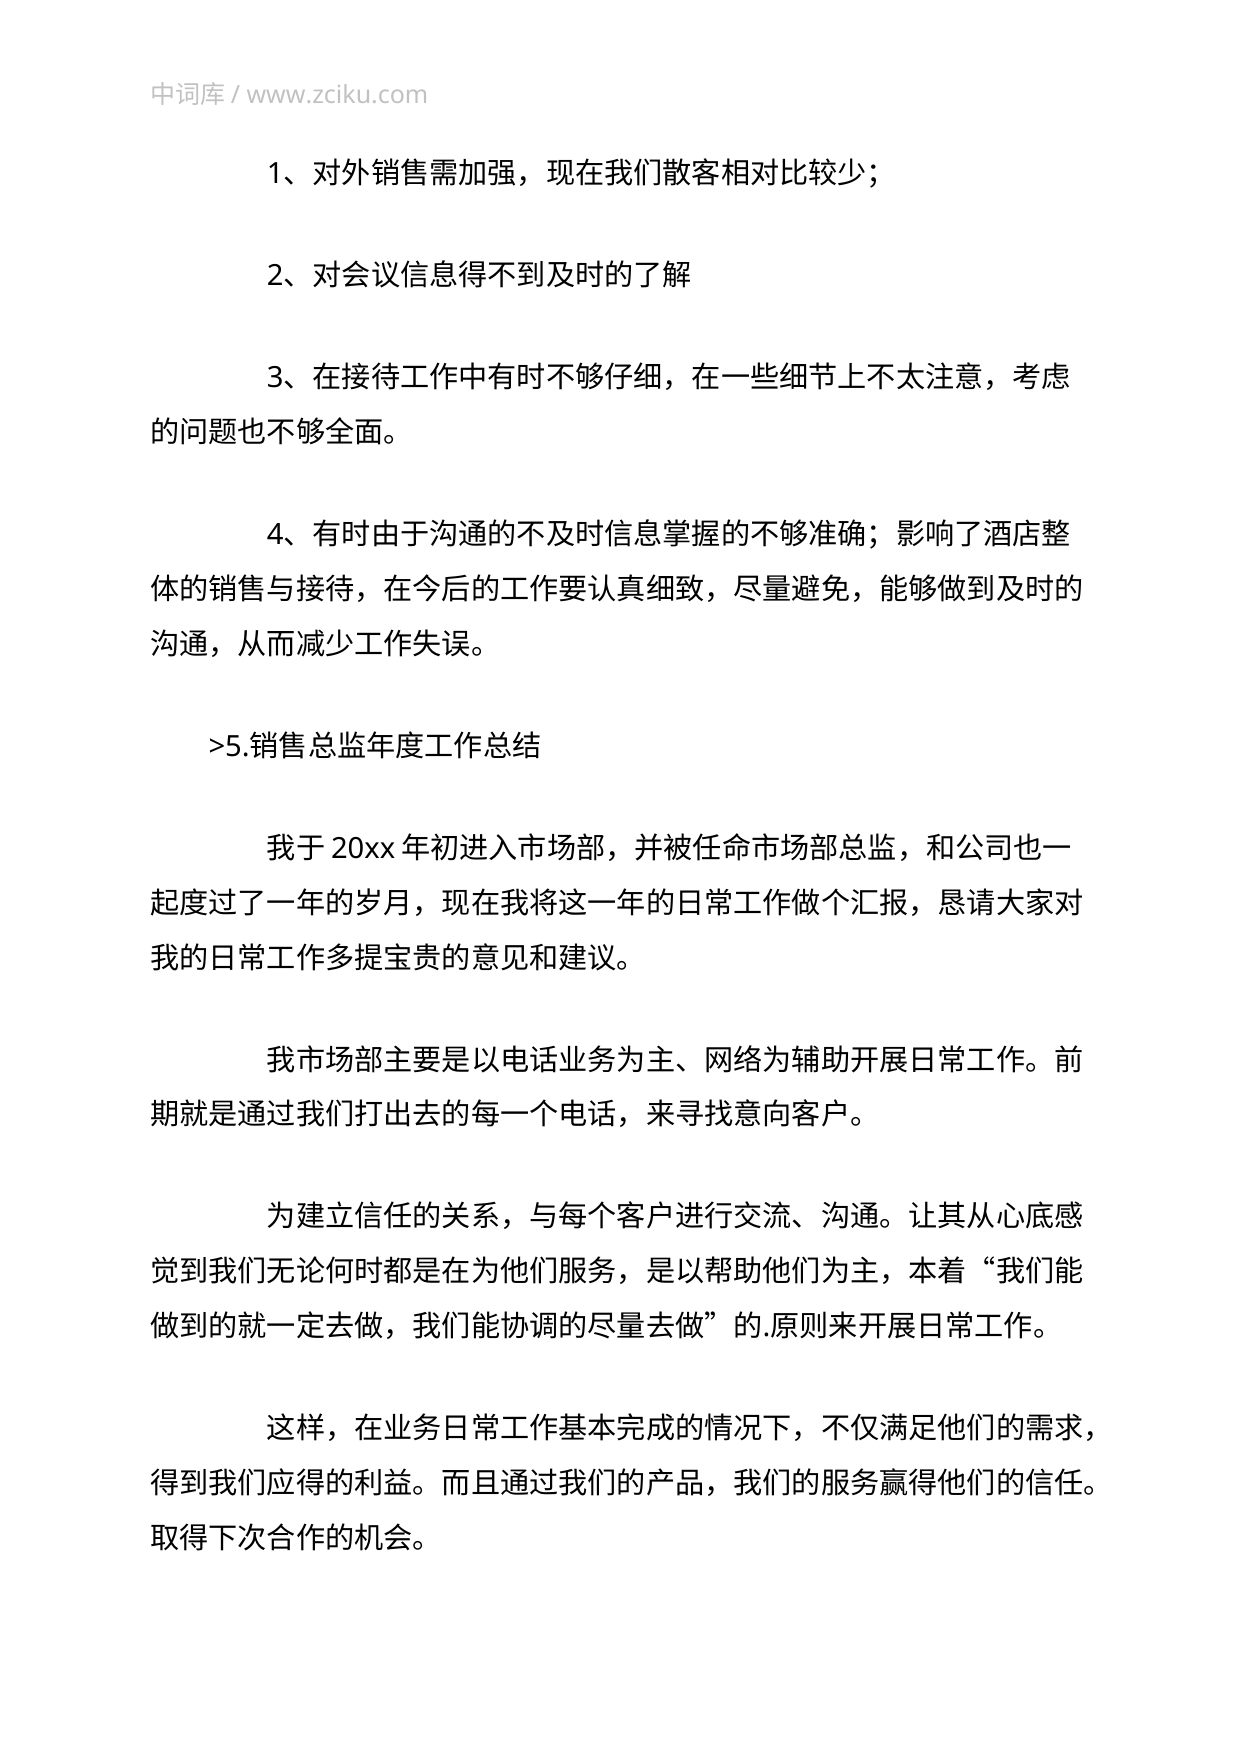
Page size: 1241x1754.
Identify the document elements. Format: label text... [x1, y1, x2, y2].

text 4、有时由于沟通的不及时信息掌握的不够准确；影响了酒店整体的销售与接待，在今后的工作要认真细致，尽量避免，能够做到及时的沟通，从而减少工作失误。 [150, 511, 1090, 663]
text 我市场部主要是以电话业务为主、网络为辅助开展日常工作。前期就是通过我们打出去的每一个电话，来寻找意向客户。 [150, 1036, 1090, 1133]
text 我于20xx年初进入市场部，并被任命市场部总监，和公司也一起度过了一年的岁月，现在我将这一年的日常工作做个汇报，恳请大家对我的日常工作多提宝贵的意见和建议。 [150, 824, 1090, 977]
text >5.销售总监年度工作总结 [150, 722, 1090, 765]
text 为建立信任的关系，与每个客户进行交流、沟通。让其从心底感觉到我们无论何时都是在为他们服务，是以帮助他们为主，本着“我们能做到的就一定去做，我们能协调的尽量去做”的.原则来开展日常工作。 [150, 1193, 1090, 1345]
text 这样，在业务日常工作基本完成的情况下，不仅满足他们的需求，得到我们应得的利益。而且通过我们的产品，我们的服务赢得他们的信任。取得下次合作的机会。 [150, 1404, 1090, 1557]
text 2、对会议信息得不到及时的了解 [150, 252, 1090, 294]
text 1、对外销售需加强，现在我们散客相对比较少； [150, 150, 1090, 192]
text 3、在接待工作中有时不够仔细，在一些细节上不太注意，考虑的问题也不够全面。 [150, 354, 1090, 451]
